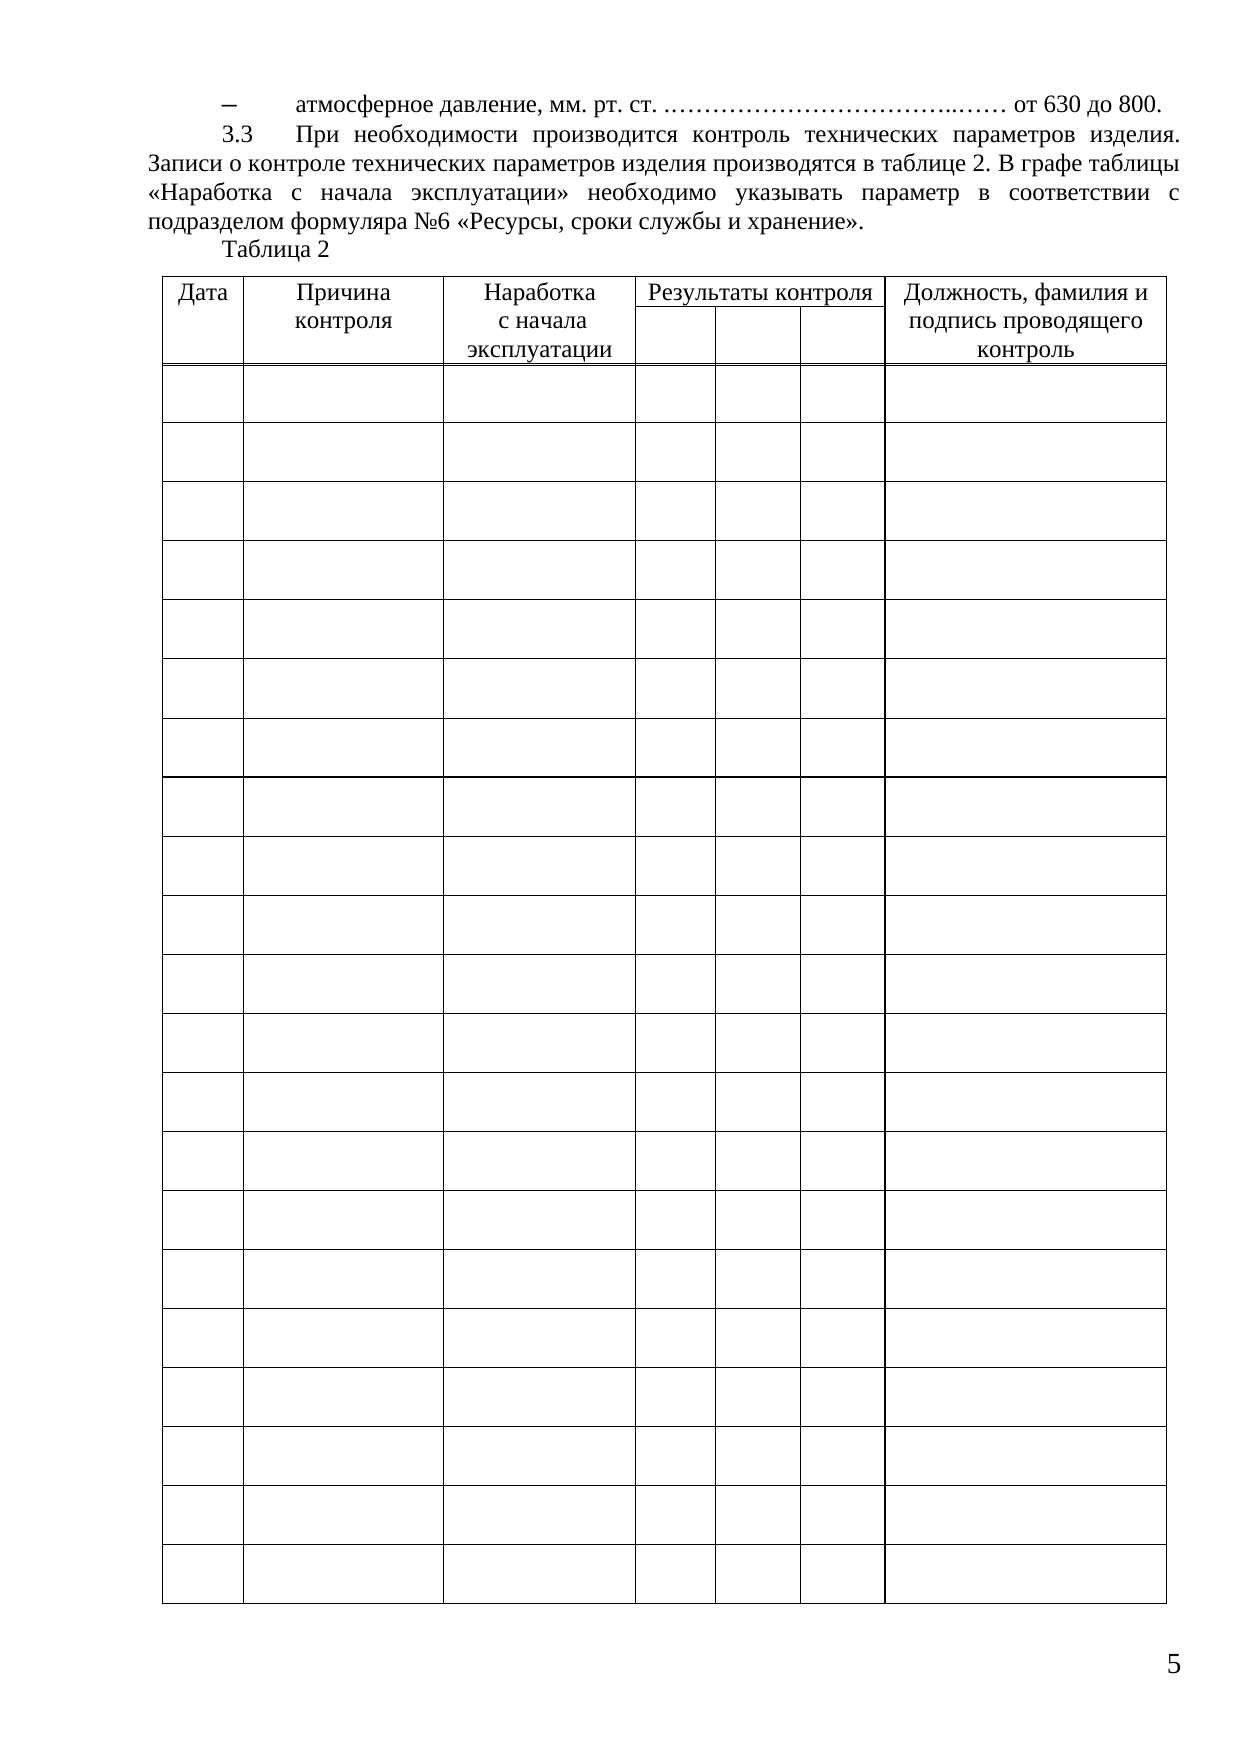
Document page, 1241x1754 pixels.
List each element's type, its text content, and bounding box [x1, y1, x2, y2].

table_cell [244, 1545, 443, 1603]
table_cell [244, 1250, 443, 1308]
table_cell [886, 1073, 1166, 1131]
table_cell [244, 482, 443, 540]
table_cell [244, 1132, 443, 1190]
table_cell [163, 1132, 243, 1190]
table_cell [444, 600, 635, 658]
table_cell [244, 1014, 443, 1072]
table_cell [886, 1250, 1166, 1308]
table_cell [636, 1191, 715, 1249]
table_cell [886, 778, 1166, 836]
table_cell [244, 1427, 443, 1485]
list При необходимости производится контроль технических параметров изделия. Записи о контроле технических параметров изделия производятся в таблице 2. В графе таблицы «Наработка с начала эксплуатации» необходимо указывать параметр в соответствии с подразделом формуляра №6 «Ресурсы, сроки службы и хранение». [148, 119, 1181, 234]
table_cell [636, 1250, 715, 1308]
table_cell [716, 1191, 800, 1249]
table_cell [716, 1368, 800, 1426]
table_cell [636, 600, 715, 658]
table_cell [244, 1191, 443, 1249]
table_cell [886, 719, 1166, 776]
table_cell [886, 1132, 1166, 1190]
table_cell [801, 1368, 884, 1426]
table_cell [801, 600, 884, 658]
table_cell [244, 366, 443, 422]
table_cell [886, 1545, 1166, 1603]
list атмосферное давление, мм. рт. ст. .……………………………..…… от 630 до 800. [148, 89, 1181, 119]
table_cell [636, 307, 715, 363]
table_cell [163, 1014, 243, 1072]
table_cell [886, 955, 1166, 1013]
table_cell [636, 955, 715, 1013]
table_cell [444, 1191, 635, 1249]
table_cell [636, 1132, 715, 1190]
table_cell [886, 600, 1166, 658]
table_cell [801, 837, 884, 894]
table_cell [716, 1073, 800, 1131]
table_cell [801, 1486, 884, 1544]
table_cell [163, 1250, 243, 1308]
table_cell [244, 423, 443, 481]
table_cell [716, 1427, 800, 1485]
table_cell [163, 1427, 243, 1485]
table_cell [716, 307, 800, 363]
table_cell [163, 482, 243, 540]
table_cell [163, 955, 243, 1013]
table_cell [163, 778, 243, 836]
table_cell [716, 896, 800, 954]
table_cell [886, 659, 1166, 717]
table_cell [163, 659, 243, 717]
table_cell [444, 1073, 635, 1131]
table_cell [801, 307, 884, 363]
table_cell [444, 1250, 635, 1308]
table_cell [444, 1014, 635, 1072]
table_cell [801, 1191, 884, 1249]
table_cell [716, 423, 800, 481]
table_cell [244, 1486, 443, 1544]
table_cell [444, 1545, 635, 1603]
table_cell [801, 1545, 884, 1603]
table_cell [163, 1368, 243, 1426]
table_cell [886, 1014, 1166, 1072]
table_cell [801, 659, 884, 717]
table_cell [444, 778, 635, 836]
table_cell [163, 1073, 243, 1131]
table_cell [163, 541, 243, 599]
table_cell [716, 600, 800, 658]
table_cell [163, 423, 243, 481]
table_cell [444, 1132, 635, 1190]
table_cell [716, 1014, 800, 1072]
table_cell [244, 659, 443, 717]
table_cell [244, 600, 443, 658]
table_cell [163, 1309, 243, 1367]
table_cell [244, 1368, 443, 1426]
table_header Должность, фамилия и подпись проводящего контроль [886, 277, 1166, 363]
table_cell [636, 719, 715, 776]
table_cell [636, 1368, 715, 1426]
table_cell [163, 1486, 243, 1544]
table_cell [636, 837, 715, 894]
table_cell [636, 896, 715, 954]
table_cell [886, 896, 1166, 954]
table_header Причина контроля [244, 277, 443, 363]
table_cell [716, 659, 800, 717]
table_cell [886, 366, 1166, 422]
table_header Результаты контроля [636, 277, 884, 306]
table_cell [444, 482, 635, 540]
table_cell [444, 1309, 635, 1367]
table_cell [244, 541, 443, 599]
table_cell [163, 1545, 243, 1603]
table_cell [444, 423, 635, 481]
table_cell [444, 837, 635, 894]
table_cell [801, 482, 884, 540]
table_header Наработка с начала эксплуатации [444, 277, 635, 363]
table_cell [444, 955, 635, 1013]
table_cell [886, 423, 1166, 481]
text Таблица 2 [148, 234, 1181, 263]
table_cell [636, 366, 715, 422]
table_cell [801, 1309, 884, 1367]
table_cell [244, 896, 443, 954]
table_cell [244, 837, 443, 894]
table_cell [801, 1014, 884, 1072]
table_cell [636, 659, 715, 717]
table_cell [716, 366, 800, 422]
table_cell [163, 896, 243, 954]
table_cell [444, 366, 635, 422]
table_cell [716, 719, 800, 776]
table_cell [244, 778, 443, 836]
table_cell [163, 837, 243, 894]
table_cell [886, 1191, 1166, 1249]
table_cell [636, 778, 715, 836]
table_cell [801, 896, 884, 954]
table_cell [163, 366, 243, 422]
table_cell [801, 719, 884, 776]
table_cell [716, 1250, 800, 1308]
table_cell [636, 1427, 715, 1485]
table_cell [163, 1191, 243, 1249]
table_cell [801, 1250, 884, 1308]
table_cell [801, 1132, 884, 1190]
table_cell [801, 955, 884, 1013]
table_cell [886, 1309, 1166, 1367]
table_cell [244, 1073, 443, 1131]
table_cell [801, 541, 884, 599]
table_cell [636, 1545, 715, 1603]
table_cell [886, 482, 1166, 540]
table_cell [444, 541, 635, 599]
table_cell [886, 837, 1166, 894]
table_cell [716, 837, 800, 894]
table_cell [244, 1309, 443, 1367]
table_cell [716, 1486, 800, 1544]
table_cell [801, 366, 884, 422]
table_cell [716, 778, 800, 836]
table_cell [716, 955, 800, 1013]
table_cell [801, 778, 884, 836]
table_cell [444, 896, 635, 954]
table_cell [716, 1309, 800, 1367]
table_cell [636, 423, 715, 481]
table_cell [444, 719, 635, 776]
table_cell [716, 482, 800, 540]
table_cell [801, 1427, 884, 1485]
table_cell [886, 1486, 1166, 1544]
table_cell [801, 423, 884, 481]
table_cell [716, 1132, 800, 1190]
table_cell [716, 541, 800, 599]
table_cell [444, 659, 635, 717]
table_cell [444, 1368, 635, 1426]
table_cell [163, 600, 243, 658]
table_cell [636, 541, 715, 599]
table_cell [244, 719, 443, 776]
table_cell [886, 1427, 1166, 1485]
table_cell [636, 1486, 715, 1544]
table_cell [716, 1545, 800, 1603]
table_cell [636, 482, 715, 540]
table_cell [636, 1014, 715, 1072]
table_cell [801, 1073, 884, 1131]
table_header Дата [163, 277, 243, 363]
table_cell [444, 1427, 635, 1485]
table_cell [636, 1309, 715, 1367]
table_cell [636, 1073, 715, 1131]
table_cell [444, 1486, 635, 1544]
table_cell [886, 1368, 1166, 1426]
table_cell [886, 541, 1166, 599]
table_cell [163, 719, 243, 776]
table_cell [244, 955, 443, 1013]
